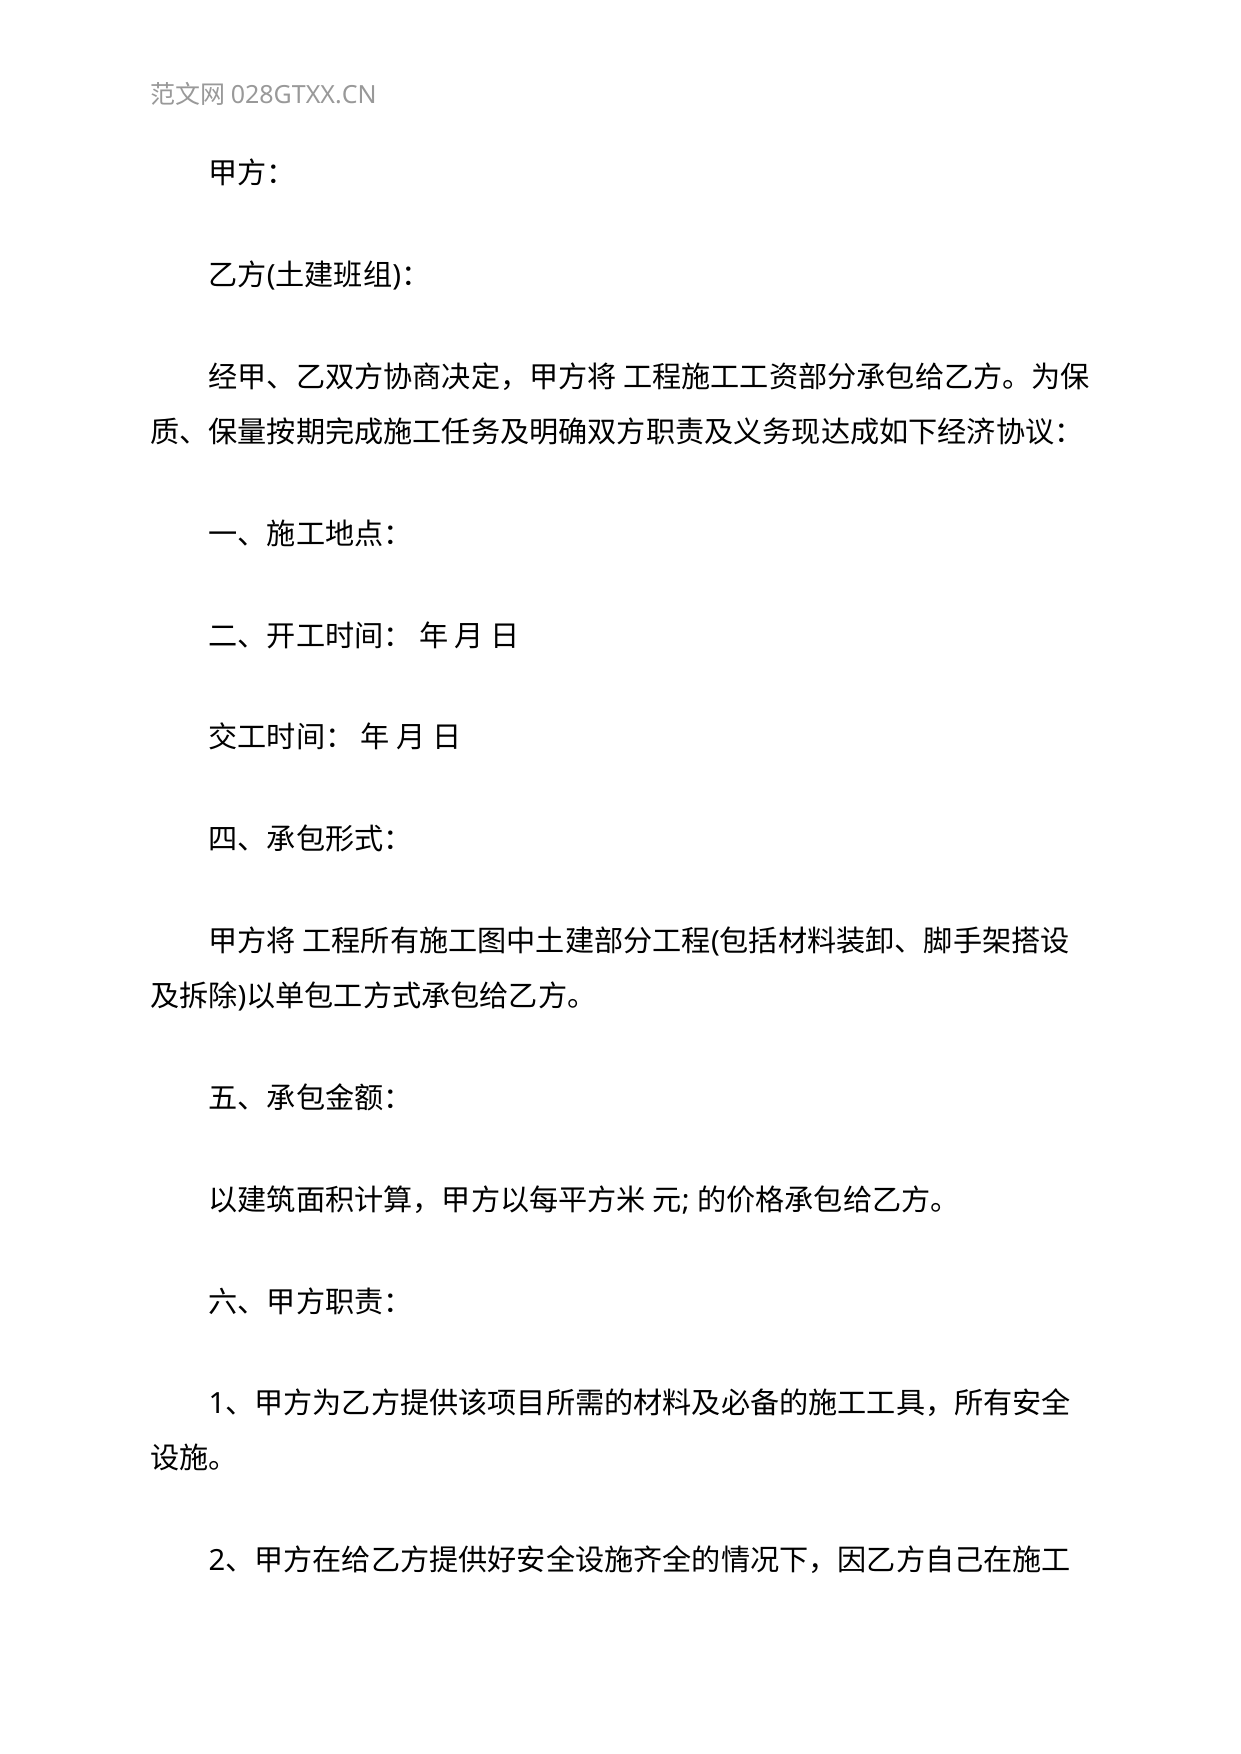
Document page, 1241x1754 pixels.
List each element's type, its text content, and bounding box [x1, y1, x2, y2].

text 五、承包金额： [150, 1074, 1090, 1117]
text 以建筑面积计算，甲方以每平方米 元; 的价格承包给乙方。 [150, 1176, 1090, 1219]
text 四、承包形式： [150, 816, 1090, 858]
text 乙方(土建班组)： [150, 252, 1090, 294]
text 经甲、乙双方协商决定，甲方将 工程施工工资部分承包给乙方。为保质、保量按期完成施工任务及明确双方职责及义务现达成如下经济协议： [150, 354, 1090, 451]
text 1、甲方为乙方提供该项目所需的材料及必备的施工工具，所有安全设施。 [150, 1380, 1090, 1477]
text 交工时间： 年 月 日 [150, 714, 1090, 756]
text 甲方： [150, 150, 1090, 192]
text 一、施工地点： [150, 510, 1090, 553]
text 六、甲方职责： [150, 1278, 1090, 1321]
text 甲方将 工程所有施工图中土建部分工程(包括材料装卸、脚手架搭设及拆除)以单包工方式承包给乙方。 [150, 917, 1090, 1015]
text 二、开工时间： 年 月 日 [150, 612, 1090, 654]
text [150, 1537, 1090, 1579]
